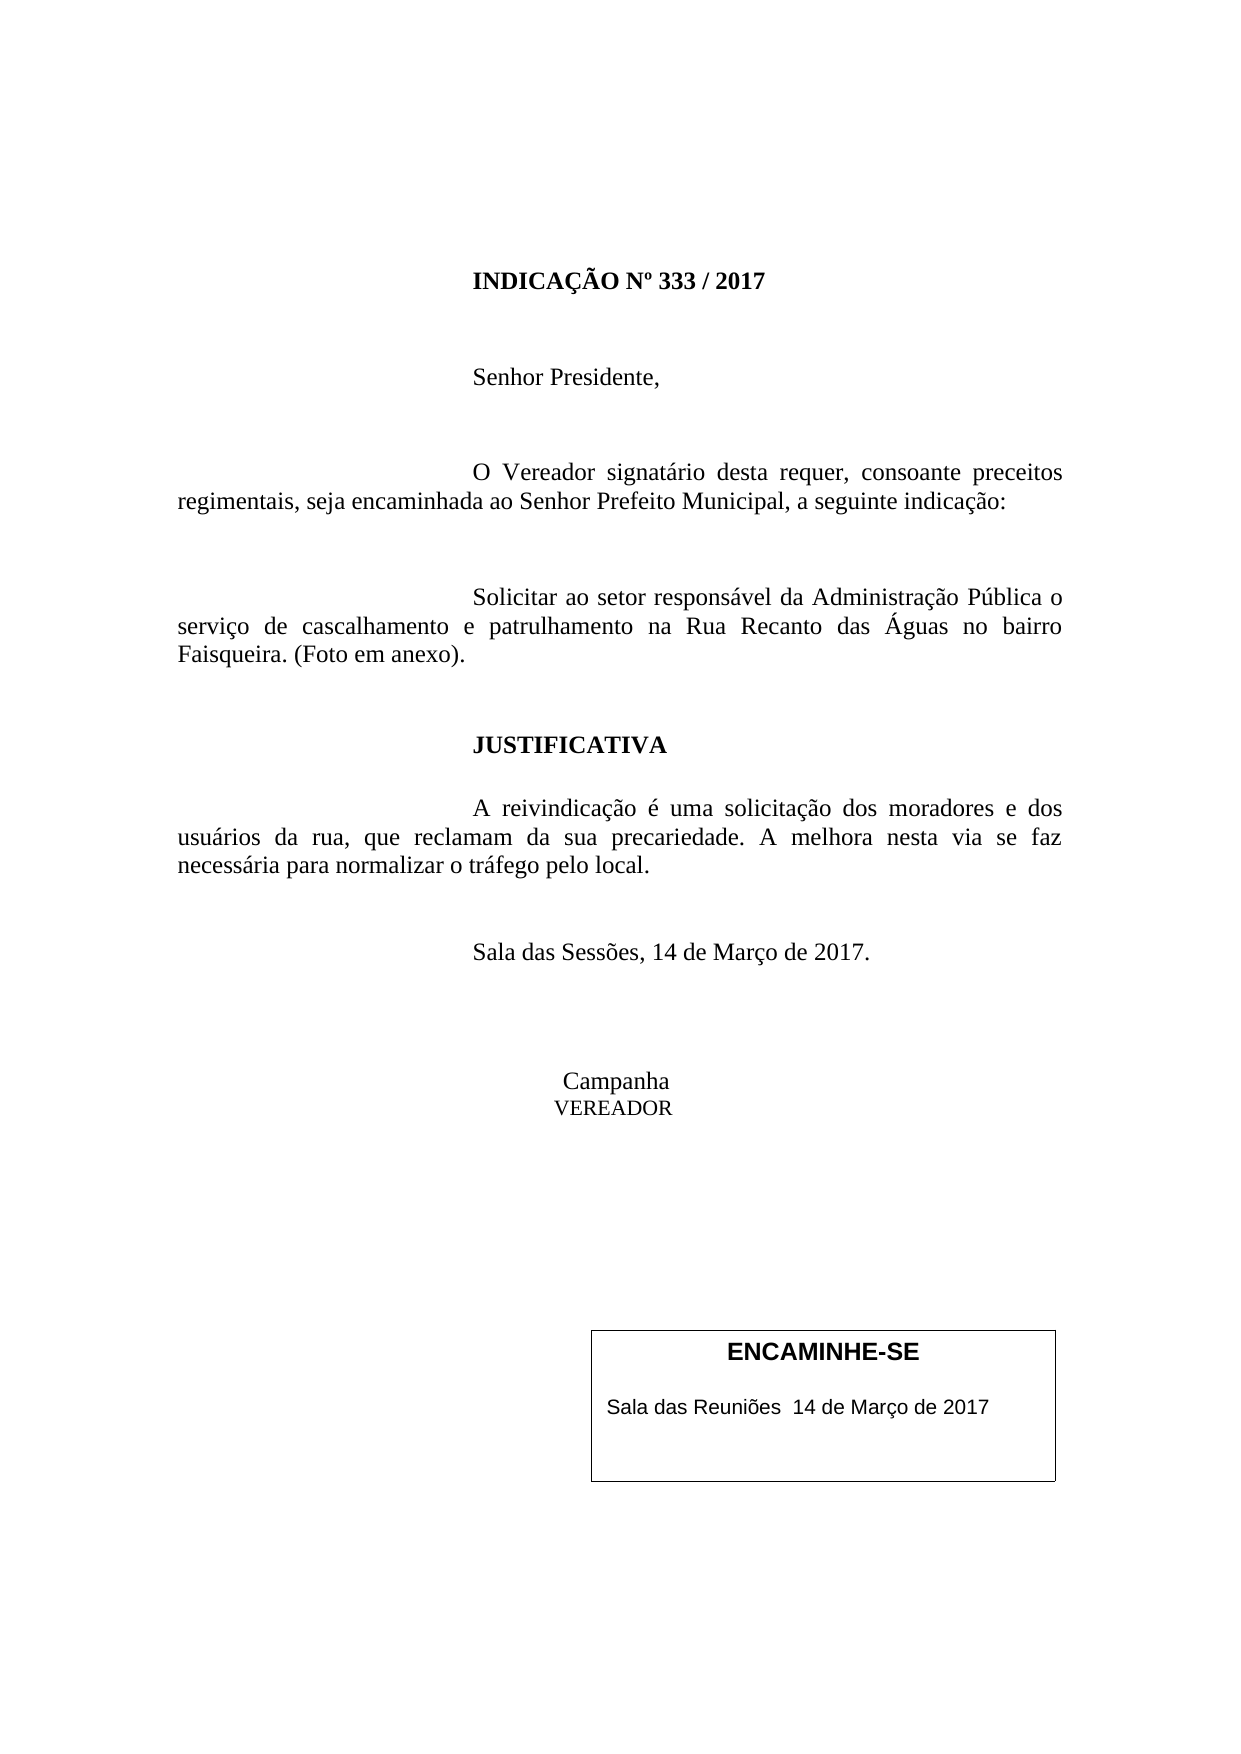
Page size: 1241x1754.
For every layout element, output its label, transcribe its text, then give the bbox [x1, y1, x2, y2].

table_header Campanha [170, 1066, 1056, 1095]
text O Vereador signatário desta requer, consoante preceitos regimentais, seja encaminhada ao Senhor Prefeito Municipal, a seguinte indicação: [177, 457, 1063, 515]
text Solicitar ao setor responsável da Administração Pública o serviço de cascalhamento e patrulhamento na Rua Recanto das Águas no bairro Faisqueira. (Foto em anexo). [177, 582, 1063, 668]
text JUSTIFICATIVA [177, 731, 1004, 759]
text INDICAÇÃO Nº 333 / 2017 [472, 266, 1063, 294]
text A reivindicação é uma solicitação dos moradores e dos usuários da rua, que reclamam da sua precariedade. A melhora nesta via se faz necessária para normalizar o tráfego pelo local. [177, 793, 1063, 879]
table_cell VEREADOR [170, 1095, 1056, 1124]
text Sala das Sessões, 14 de Março de 2017. [472, 937, 1063, 965]
text Senhor Presidente, [472, 362, 1063, 390]
